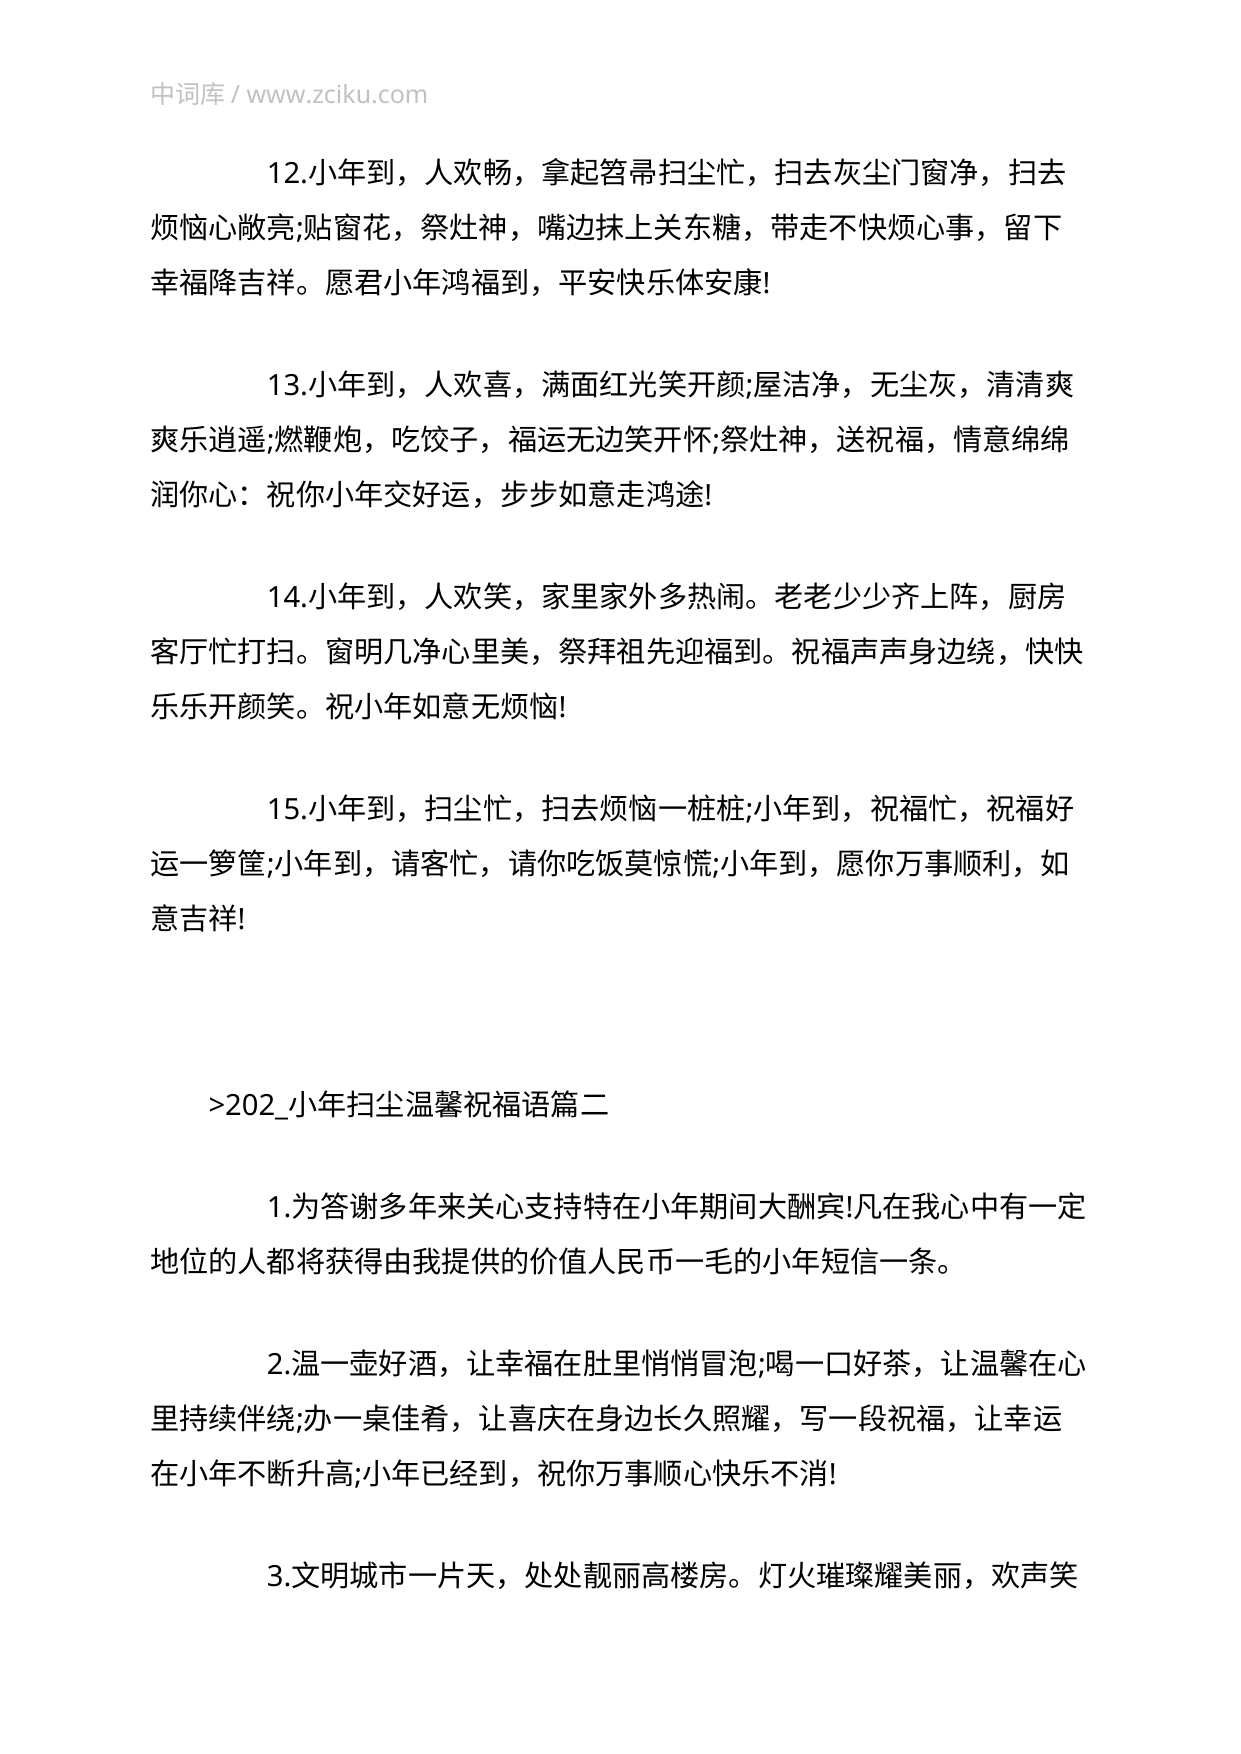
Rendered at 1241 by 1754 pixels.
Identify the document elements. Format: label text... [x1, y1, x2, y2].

text 14.小年到，人欢笑，家里家外多热闹。老老少少齐上阵，厨房客厅忙打扫。窗明几净心里美，祭拜祖先迎福到。祝福声声身边绕，快快乐乐开颜笑。祝小年如意无烦恼! [150, 574, 1090, 726]
text >202_小年扫尘温馨祝福语篇二 [150, 1082, 1090, 1124]
text 2.温一壶好酒，让幸福在肚里悄悄冒泡;喝一口好茶，让温馨在心里持续伴绕;办一桌佳肴，让喜庆在身边长久照耀，写一段祝福，让幸运在小年不断升高;小年已经到，祝你万事顺心快乐不消! [150, 1341, 1090, 1493]
text 1.为答谢多年来关心支持特在小年期间大酬宾!凡在我心中有一定地位的人都将获得由我提供的价值人民币一毛的小年短信一条。 [150, 1184, 1090, 1281]
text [150, 1553, 1090, 1595]
text 15.小年到，扫尘忙，扫去烦恼一桩桩;小年到，祝福忙，祝福好运一箩筐;小年到，请客忙，请你吃饭莫惊慌;小年到，愿你万事顺利，如意吉祥! [150, 786, 1090, 938]
text 12.小年到，人欢畅，拿起笤帚扫尘忙，扫去灰尘门窗净，扫去烦恼心敞亮;贴窗花，祭灶神，嘴边抹上关东糖，带走不快烦心事，留下幸福降吉祥。愿君小年鸿福到，平安快乐体安康! [150, 150, 1090, 302]
text 13.小年到，人欢喜，满面红光笑开颜;屋洁净，无尘灰，清清爽爽乐逍遥;燃鞭炮，吃饺子，福运无边笑开怀;祭灶神，送祝福，情意绵绵润你心：祝你小年交好运，步步如意走鸿途! [150, 362, 1090, 514]
